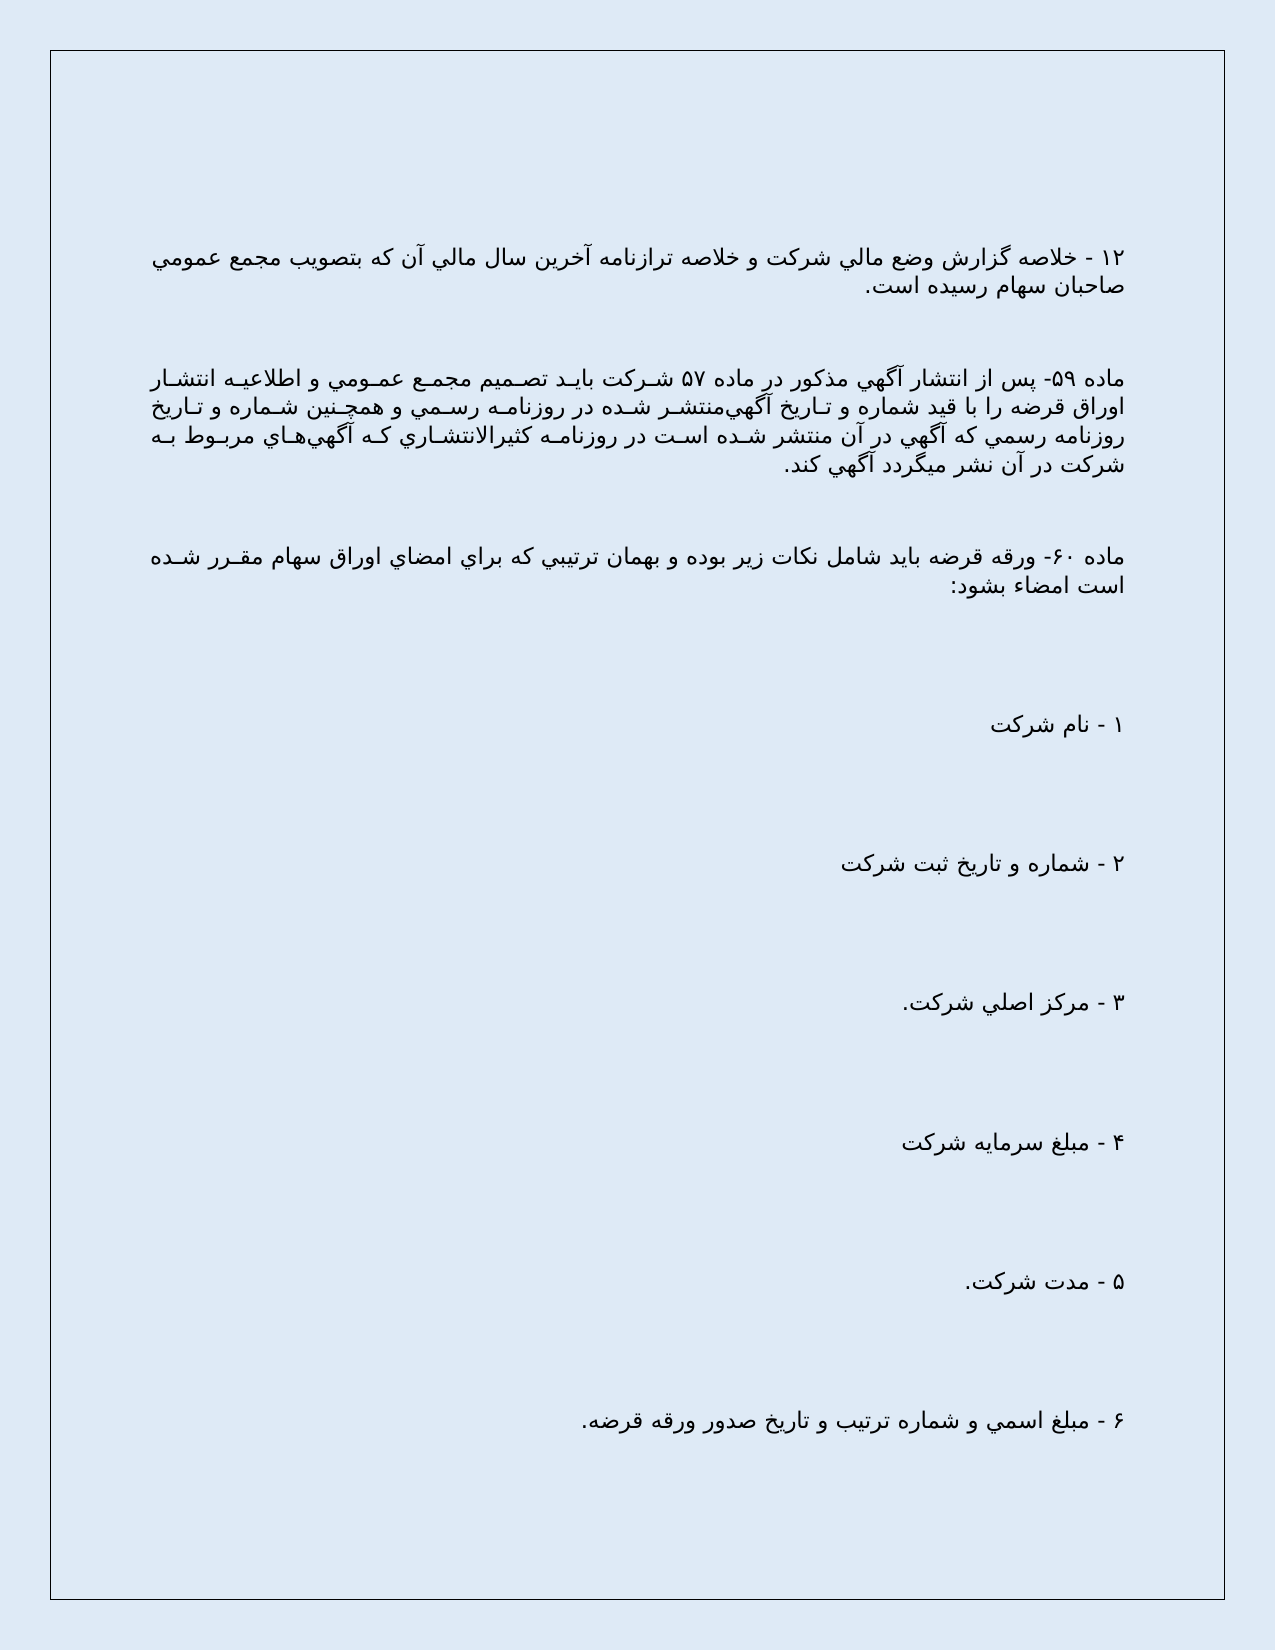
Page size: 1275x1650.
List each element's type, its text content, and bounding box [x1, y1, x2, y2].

text ۲ - شماره و تاريخ ثبت شركت [150, 850, 1125, 877]
text ۶ - مبلغ اسمي و شماره ترتيب و تاريخ صدور ورقه قرضه. [150, 1407, 1125, 1434]
text ۳ - مركز اصلي شركت. [150, 989, 1125, 1016]
text ۵ - مدت شركت. [150, 1268, 1125, 1294]
text ۱۲ - خلاصه گزارش وضع مالي شركت و خلاصه ترازنامه آخرين سال مالي آن كه بتصويب مجمع عمومي صاحبان سهام رسيده است. [150, 244, 1125, 299]
text ماده ۵۹- پس از انتشار آگهي مذكور در ماده ۵۷ شركت بايد تصميم مجمع عمومي و اطلاعيه انتشار اوراق قرضه را با قيد شماره و تاريخ آگهي‌منتشر شده در روزنامه رسمي و همچنين شماره و تاريخ روزنامه رسمي كه آگهي در آن منتشر شده است در روزنامه كثيرالانتشاري كه آگهي‌هاي مربوط ‌به شركت در آن نشر ميگردد آگهي كند. [150, 365, 1125, 478]
text ۴ - مبلغ سرمايه شركت [150, 1129, 1125, 1155]
text ۱ - نام شركت [150, 711, 1125, 738]
text ماده ۶۰- ورقه قرضه بايد شامل نكات زير بوده و بهمان ترتيبي كه براي امضاي اوراق سهام مقرر شده است امضاء بشود: [150, 543, 1125, 599]
